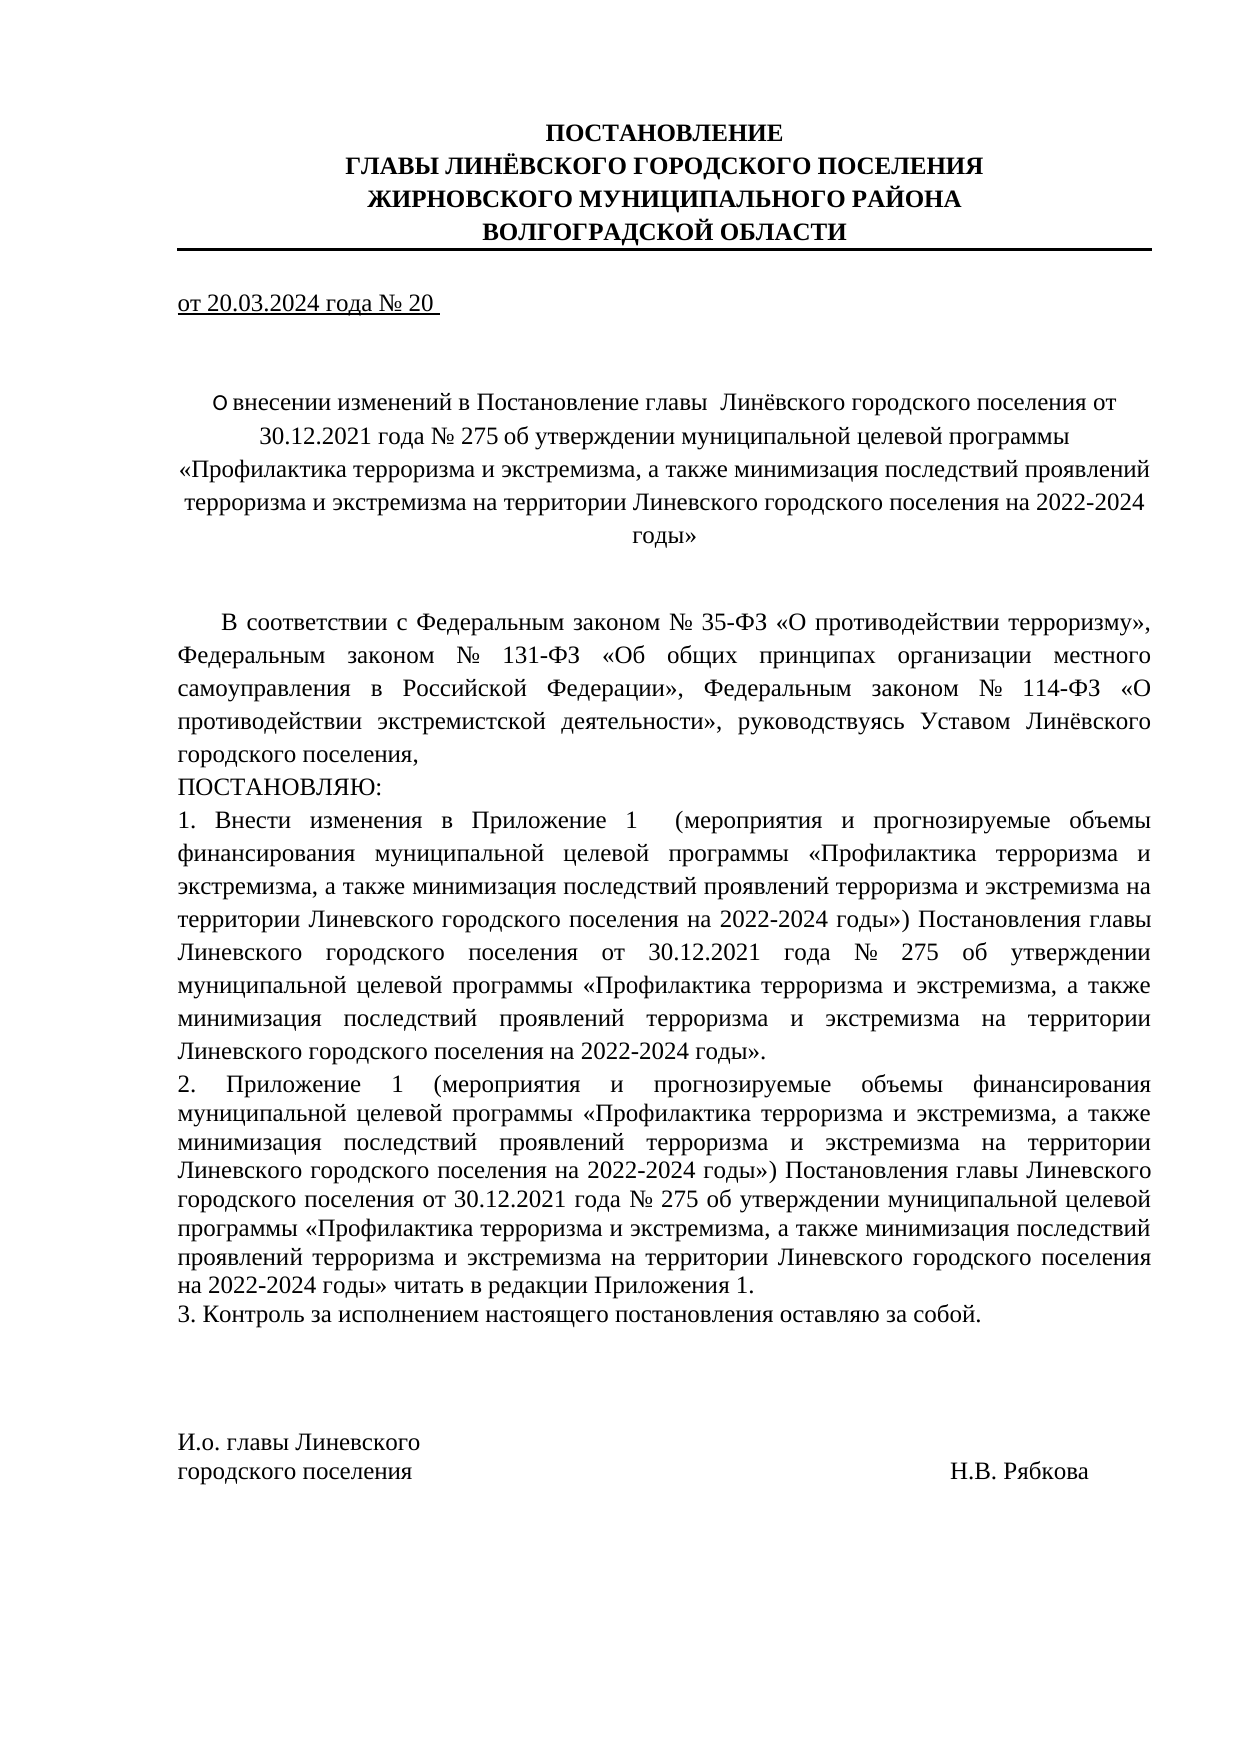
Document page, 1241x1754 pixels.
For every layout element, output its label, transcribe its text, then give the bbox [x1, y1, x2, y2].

text ПОСТАНОВЛЕНИЕ ГЛАВЫ ЛИНЁВСКОГО ГОРОДСКОГО ПОСЕЛЕНИЯ [177, 118, 1152, 180]
text ПОСТАНОВЛЯЮ: [177, 772, 1152, 801]
text 2. Приложение 1 (мероприятия и прогнозируемые объемы финансирования муниципальной целевой программы «Профилактика терроризма и экстремизма, а также минимизация последствий проявлений терроризма и экстремизма на территории Линевского городского поселения на 2022-2024 годы») Постановления главы Линевского городского поселения от 30.12.2021 года № 275 об утверждении муниципальной целевой программы «Профилактика терроризма и экстремизма, а также минимизация последствий проявлений терроризма и экстремизма на территории Линевского городского поселения на 2022-2024 годы» читать в редакции Приложения 1. [177, 1069, 1152, 1299]
text ЖИРНОВСКОГО МУНИЦИПАЛЬНОГО РАЙОНА ВОЛГОГРАДСКОЙ ОБЛАСТИ [177, 184, 1152, 248]
text городского поселения Н.В. Рябкова [177, 1456, 1152, 1485]
text И.о. главы Линевского [177, 1427, 1152, 1456]
text В соответствии с Федеральным законом № 35-ФЗ «О противодействии терроризму», Федеральным законом № 131-ФЗ «Об общих принципах организации местного самоуправления в Российской Федерации», Федеральным законом № 114-ФЗ «О противодействии экстремистской деятельности», руководствуясь Уставом Линёвского городского поселения, [177, 607, 1152, 768]
text 1. Внести изменения в Приложение 1 (мероприятия и прогнозируемые объемы финансирования муниципальной целевой программы «Профилактика терроризма и экстремизма, а также минимизация последствий проявлений терроризма и экстремизма на территории Линевского городского поселения на 2022-2024 годы») Постановления главы Линевского городского поселения от 30.12.2021 года № 275 об утверждении муниципальной целевой программы «Профилактика терроризма и экстремизма, а также минимизация последствий проявлений терроризма и экстремизма на территории Линевского городского поселения на 2022-2024 годы». [177, 805, 1152, 1065]
text от 20.03.2024 года № 20 [177, 288, 1152, 317]
text 3. Контроль за исполнением настоящего постановления оставляю за собой. [177, 1299, 1152, 1328]
text О внесении изменений в Постановление главы Линёвского городского поселения от 30.12.2021 года № 275 об утверждении муниципальной целевой программы «Профилактика терроризма и экстремизма, а также минимизация последствий проявлений терроризма и экстремизма на территории Линевского городского поселения на 2022-2024 годы» [177, 387, 1152, 549]
